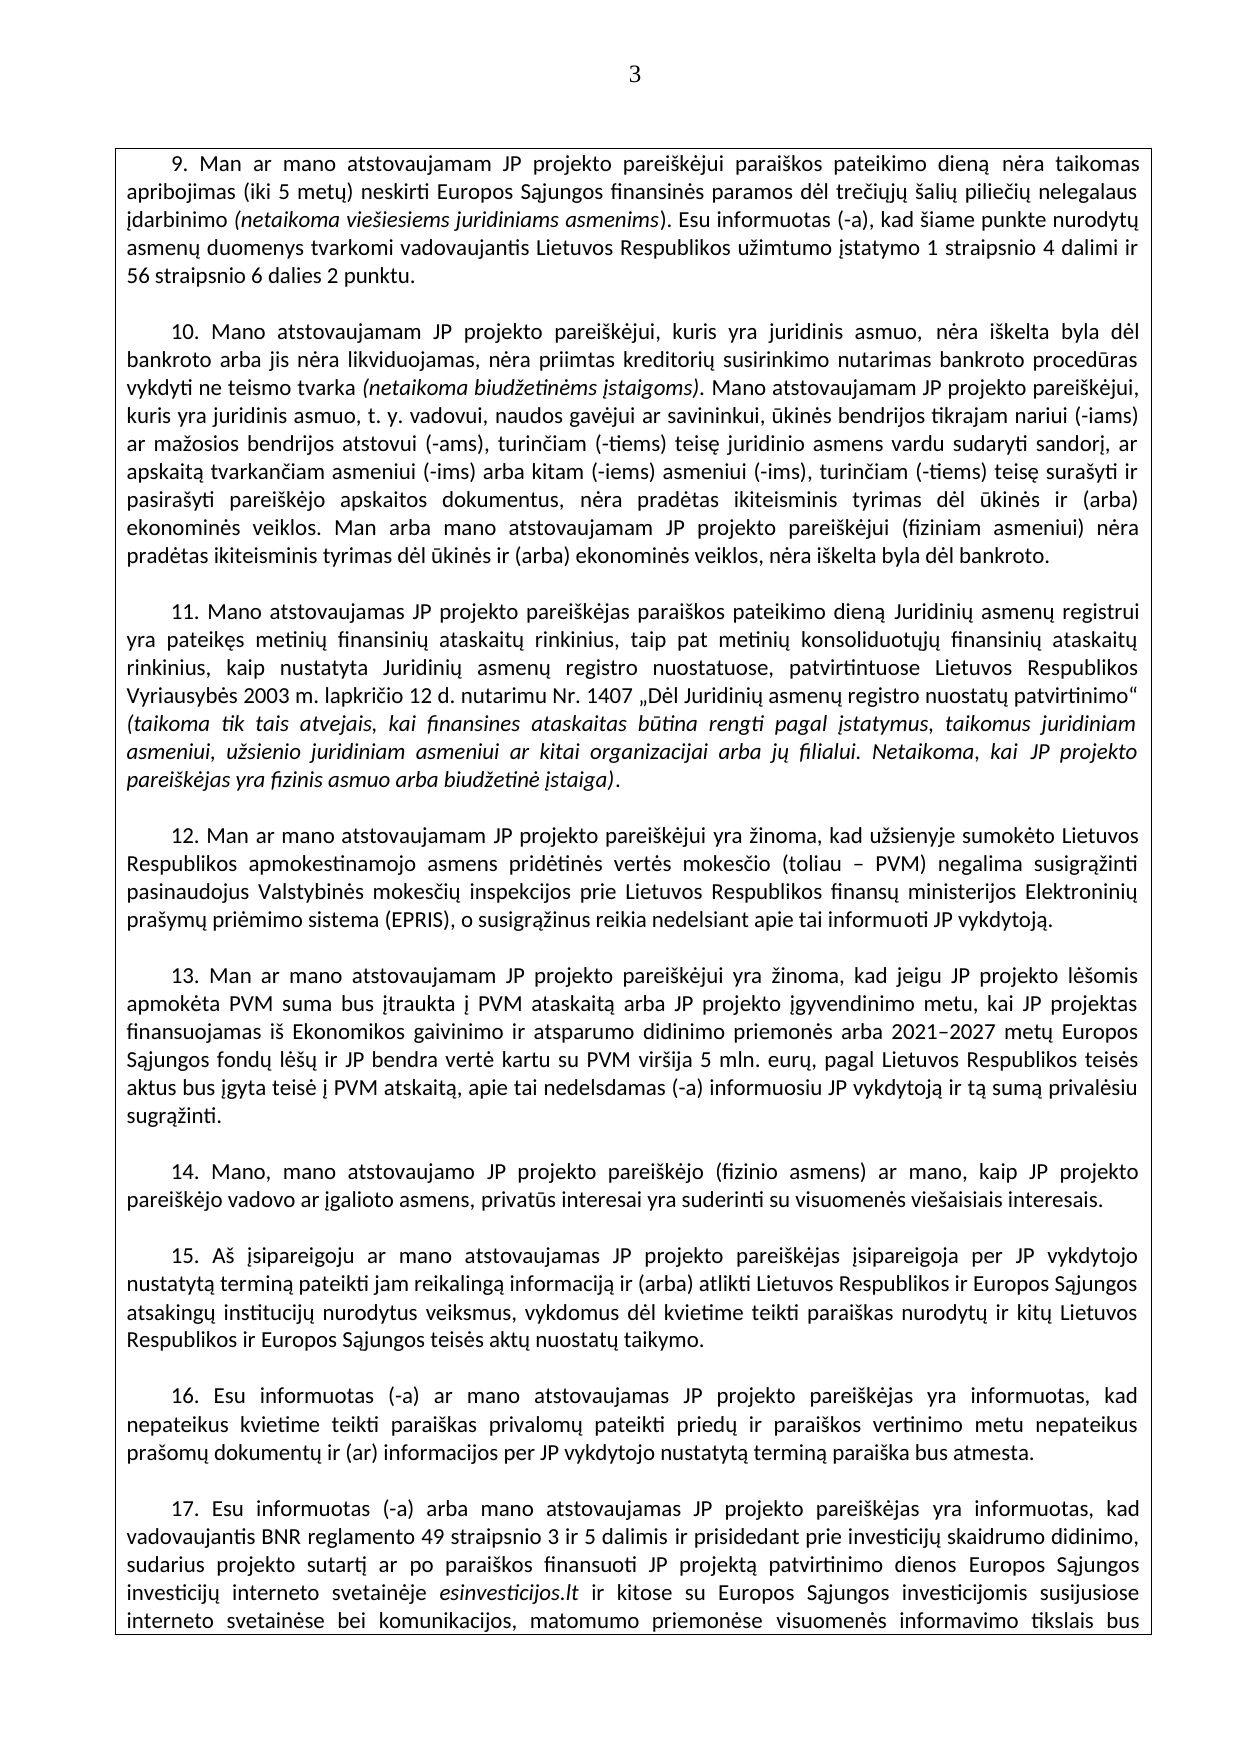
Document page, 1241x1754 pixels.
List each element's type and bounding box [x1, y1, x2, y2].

table_header [116, 149, 1151, 1634]
